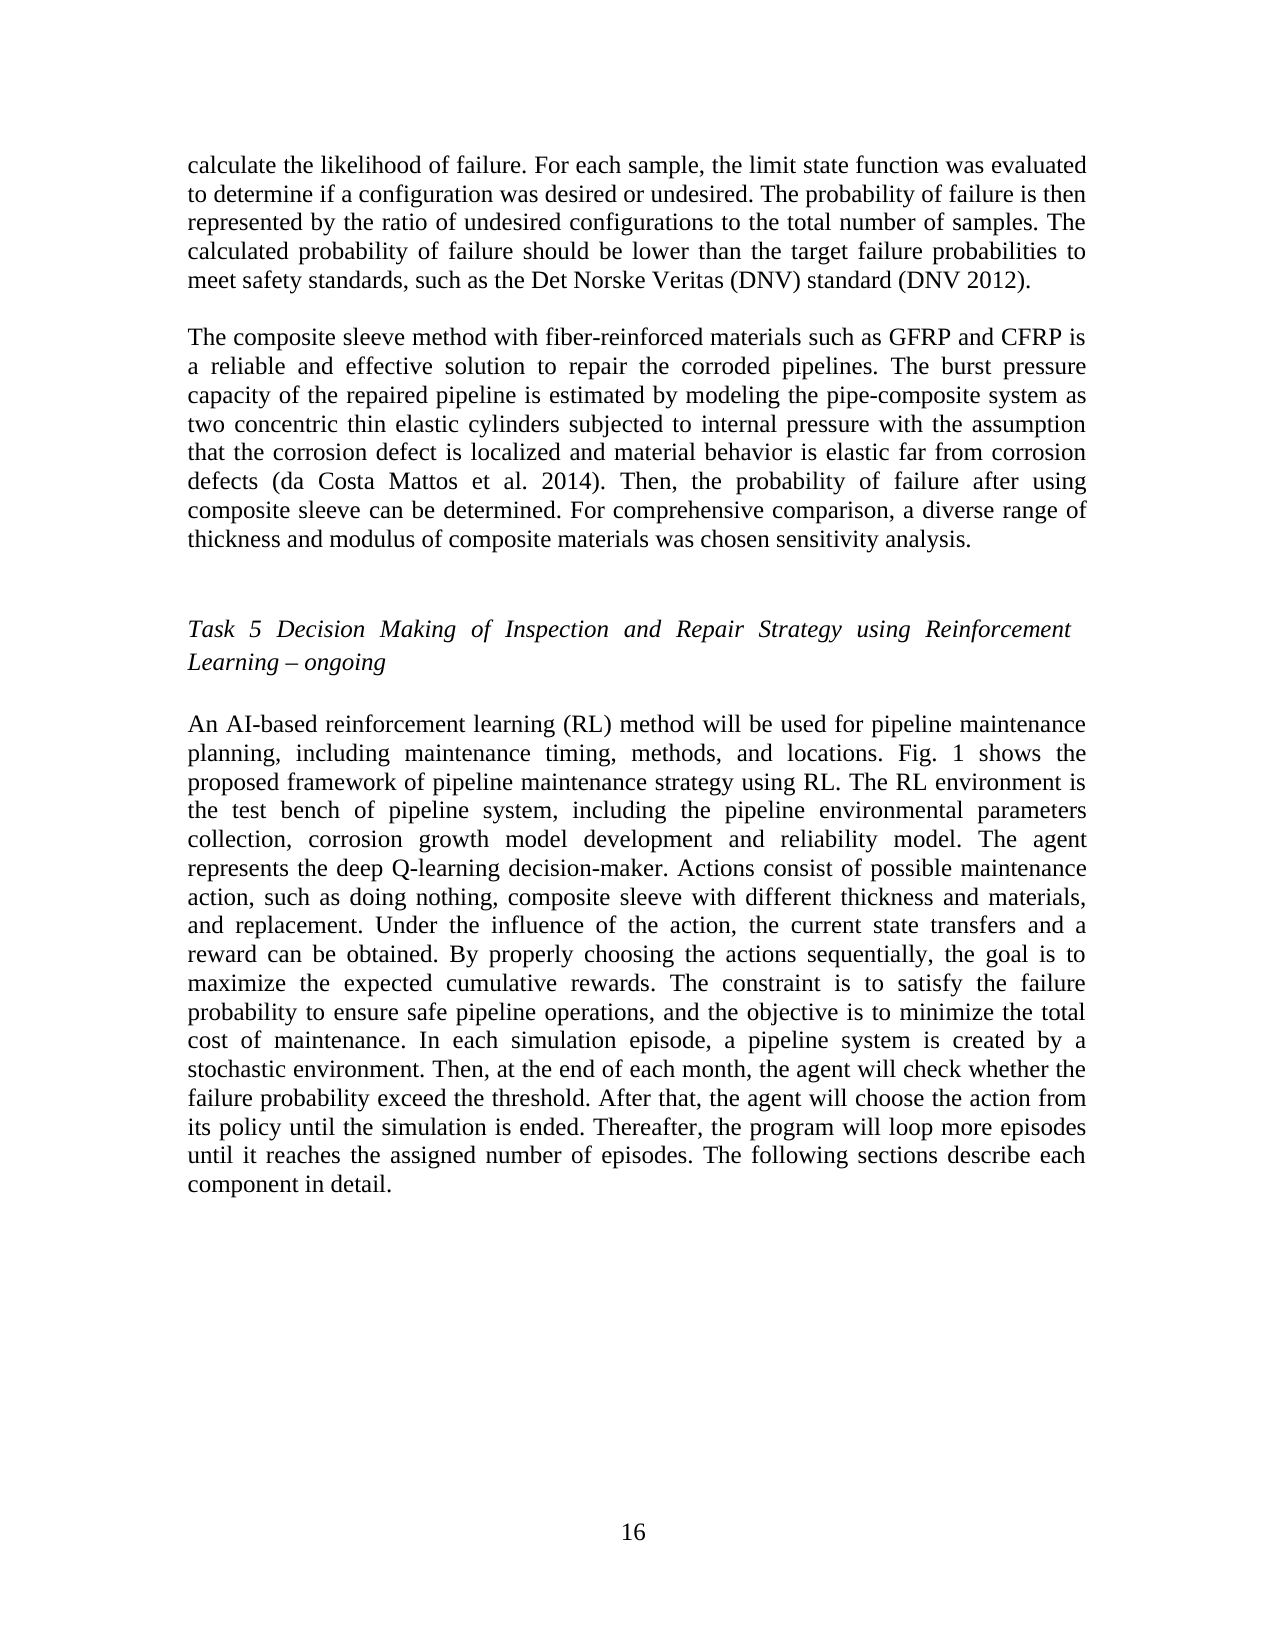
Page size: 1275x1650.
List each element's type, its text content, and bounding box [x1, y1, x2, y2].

text An AI-based reinforcement learning (RL) method will be used for pipeline maintenance planning, including maintenance timing, methods, and locations. Fig. 1 shows the proposed framework of pipeline maintenance strategy using RL. The RL environment is the test bench of pipeline system, including the pipeline environmental parameters collection, corrosion growth model development and reliability model. The agent represents the deep Q-learning decision-maker. Actions consist of possible maintenance action, such as doing nothing, composite sleeve with different thickness and materials, and replacement. Under the influence of the action, the current state transfers and a reward can be obtained. By properly choosing the actions sequentially, the goal is to maximize the expected cumulative rewards. The constraint is to satisfy the failure probability to ensure safe pipeline operations, and the objective is to minimize the total cost of maintenance. In each simulation episode, a pipeline system is created by a stochastic environment. Then, at the end of each month, the agent will check whether the failure probability exceed the threshold. After that, the agent will choose the action from its policy until the simulation is ended. Thereafter, the program will loop more episodes until it reaches the assigned number of episodes. The following sections describe each component in detail. [187, 709, 1087, 1198]
text The composite sleeve method with fiber-reinforced materials such as GFRP and CFRP is a reliable and effective solution to repair the corroded pipelines. The burst pressure capacity of the repaired pipeline is estimated by modeling the pipe-composite system as two concentric thin elastic cylinders subjected to internal pressure with the assumption that the corrosion defect is localized and material behavior is elastic far from corrosion defects (da Costa Mattos et al. 2014). Then, the probability of failure after using composite sleeve can be determined. For comprehensive comparison, a diverse range of thickness and modulus of composite materials was chosen sensitivity analysis. [187, 322, 1087, 552]
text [187, 150, 1087, 294]
text Task 5 Decision Making of Inspection and Repair Strategy using Reinforcement Learning – ongoing [187, 614, 1075, 676]
